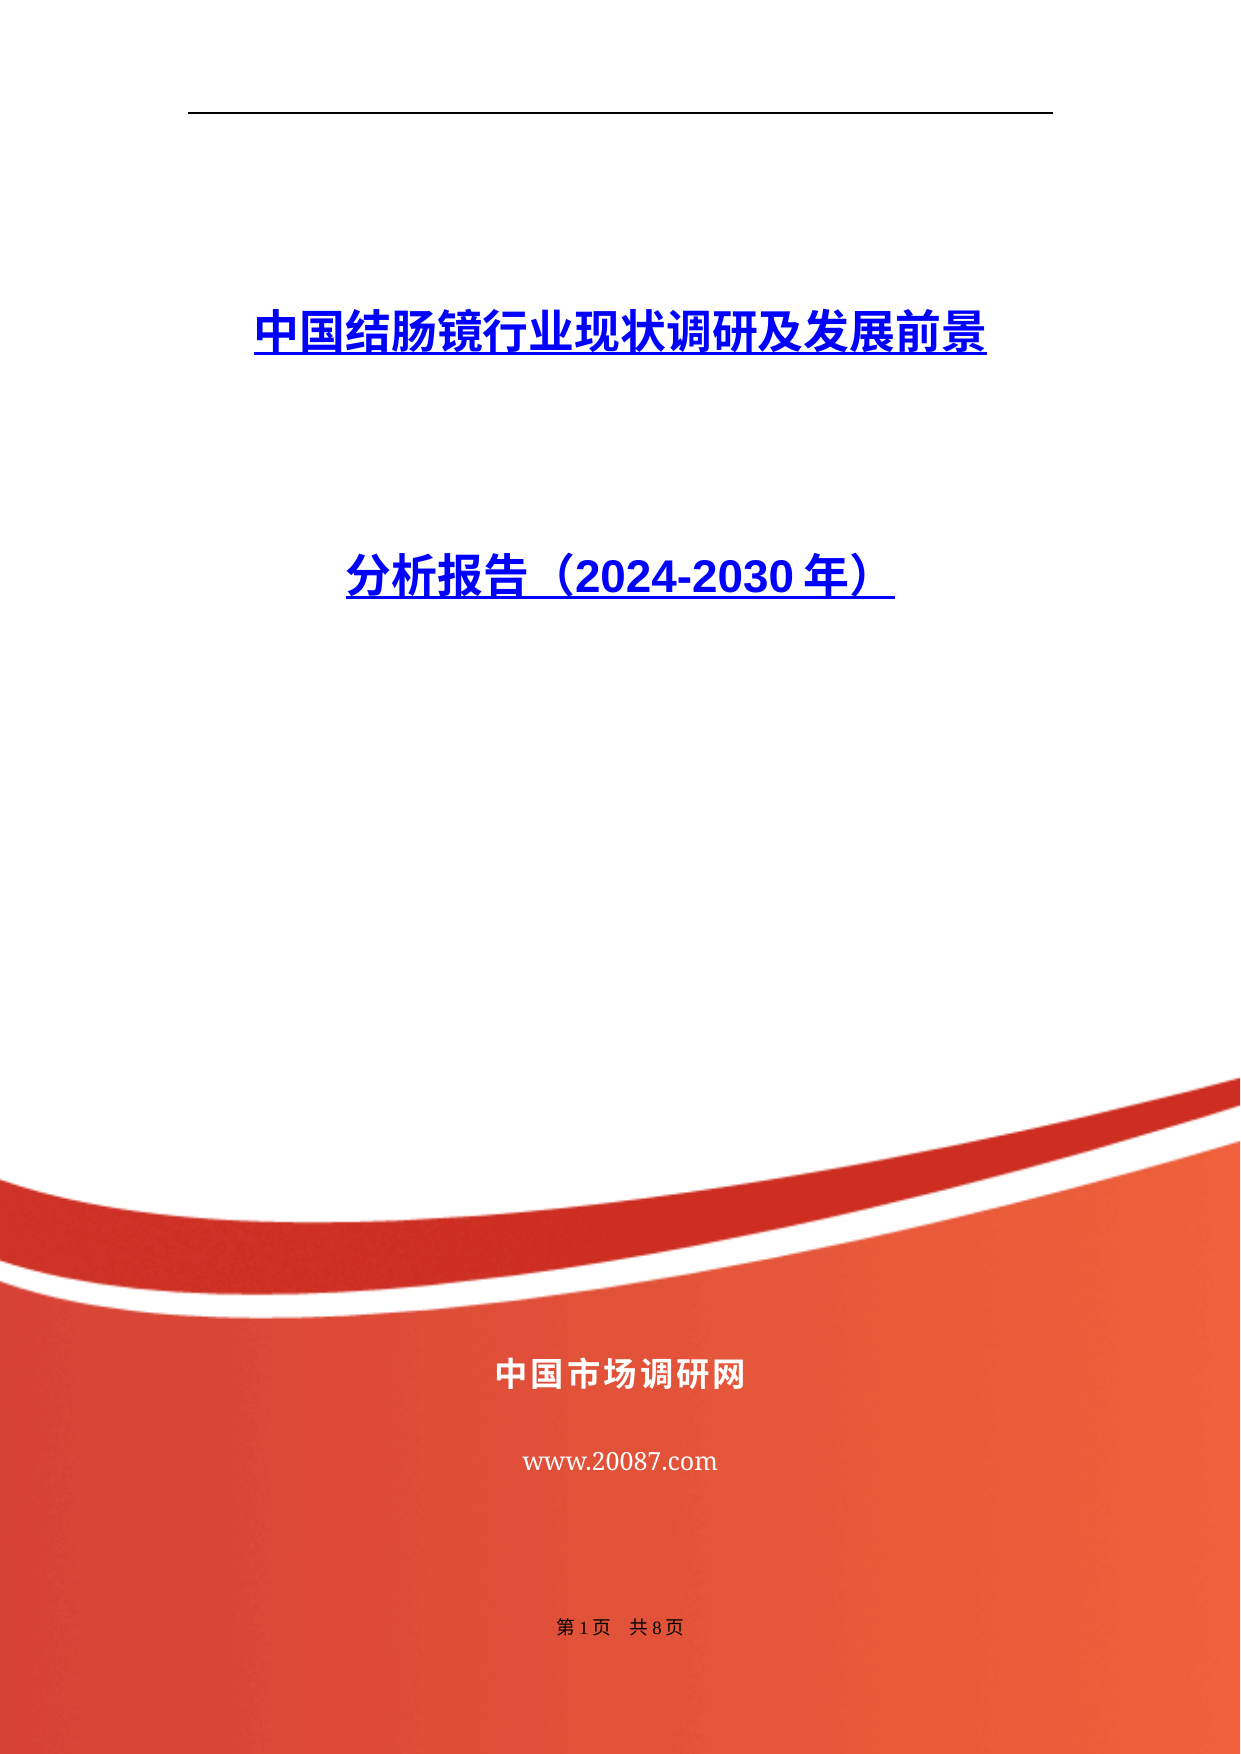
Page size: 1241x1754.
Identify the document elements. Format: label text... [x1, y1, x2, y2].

subtitle 中国市场调研网 [187, 1339, 1053, 1404]
table_header 中国结肠镜行业现状调研及发展前景分析报告（2024-2030年） [188, 207, 1053, 773]
picture [0, 1006, 1241, 1754]
text www.20087.com [187, 1428, 1053, 1493]
